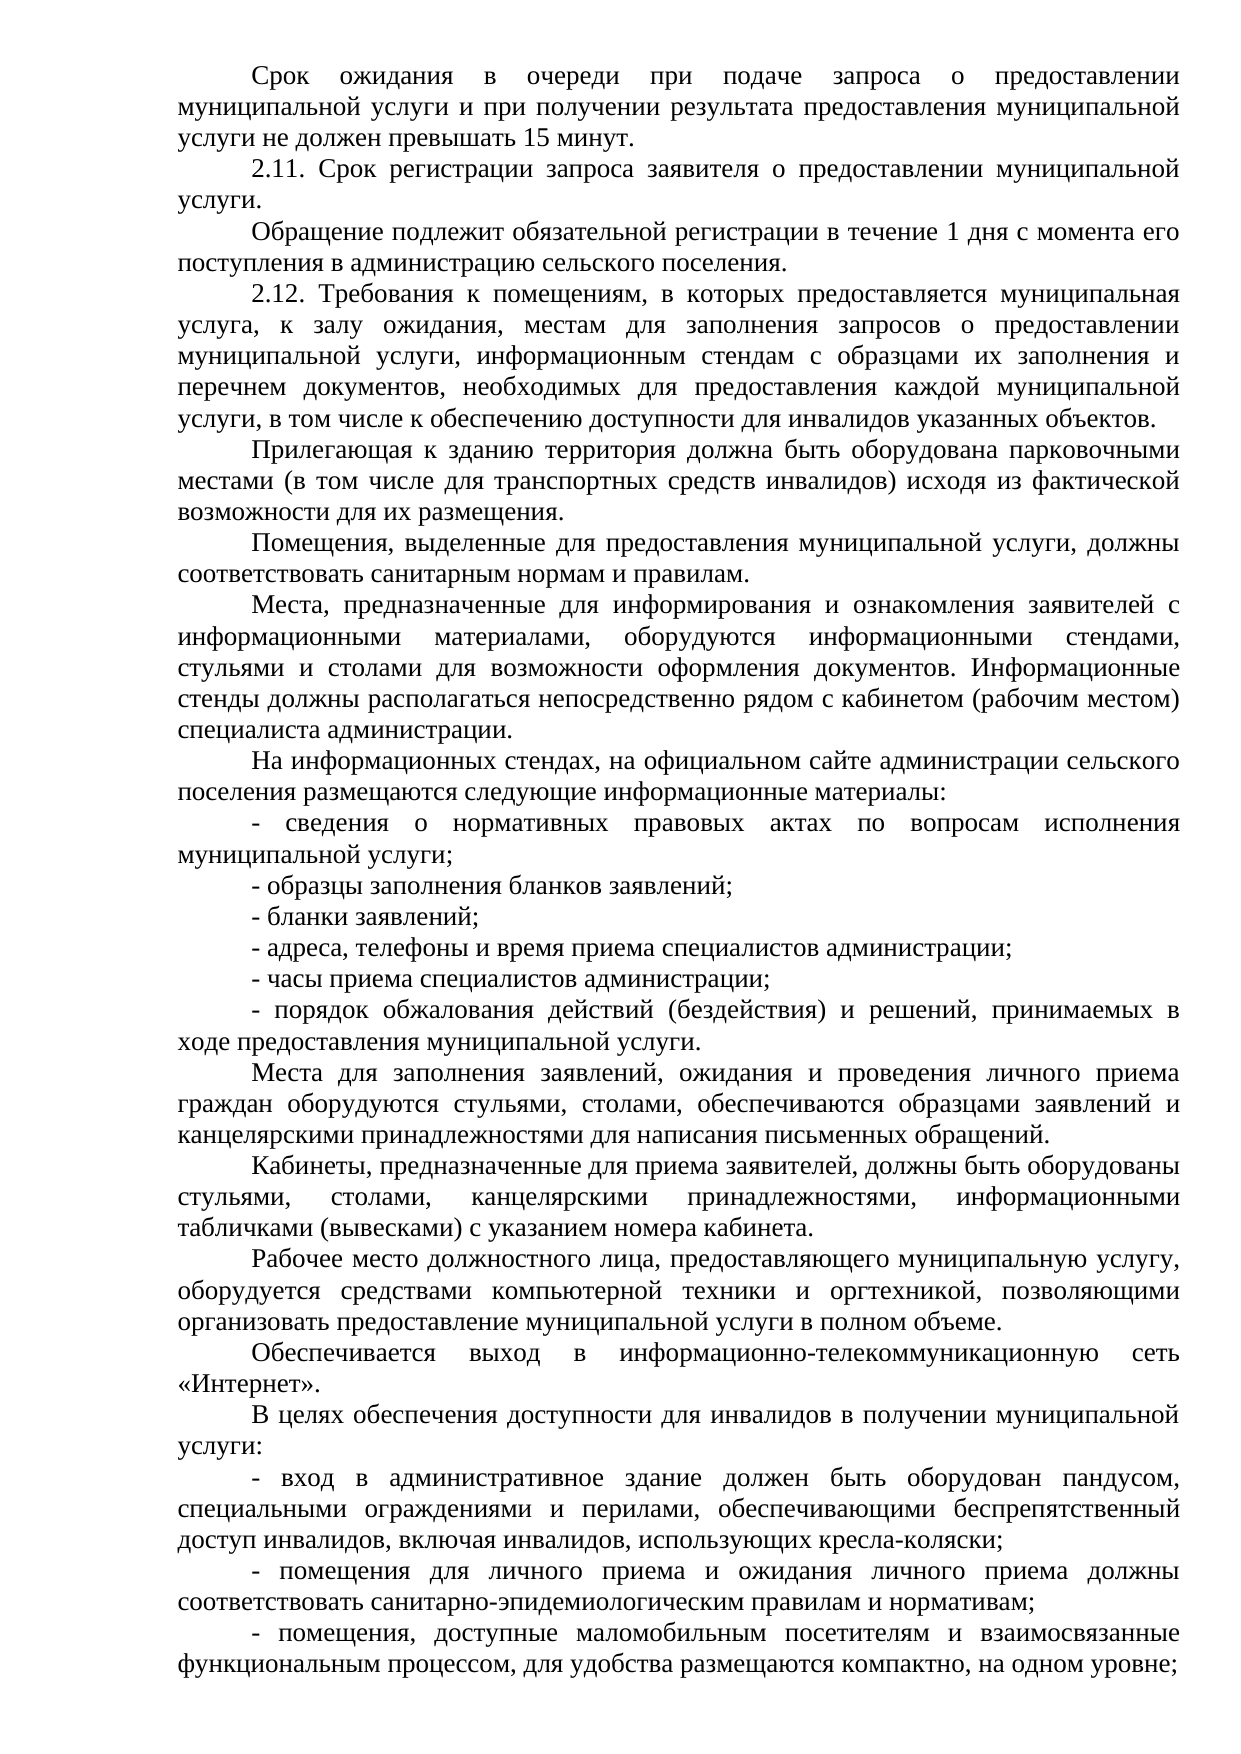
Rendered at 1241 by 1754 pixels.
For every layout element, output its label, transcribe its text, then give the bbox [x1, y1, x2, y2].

text В целях обеспечения доступности для инвалидов в получении муниципальной услуги: [177, 1398, 1181, 1461]
text Места, предназначенные для информирования и ознакомления заявителей с информационными материалами, оборудуются информационными стендами, стульями и столами для возможности оформления документов. Информационные стенды должны располагаться непосредственно рядом с кабинетом (рабочим местом) специалиста администрации. [177, 588, 1181, 744]
text - порядок обжалования действий (бездействия) и решений, принимаемых в ходе предоставления муниципальной услуги. [177, 993, 1181, 1056]
text Обеспечивается выход в информационно-телекоммуникационную сеть «Интернет». [177, 1336, 1181, 1398]
text Кабинеты, предназначенные для приема заявителей, должны быть оборудованы стульями, столами, канцелярскими принадлежностями, информационными табличками (вывесками) с указанием номера кабинета. [177, 1149, 1181, 1243]
text Места для заполнения заявлений, ожидания и проведения личного приема граждан оборудуются стульями, столами, обеспечиваются образцами заявлений и канцелярскими принадлежностями для написания письменных обращений. [177, 1056, 1181, 1149]
text Срок ожидания в очереди при подаче запроса о предоставлении муниципальной услуги и при получении результата предоставления муниципальной услуги не должен превышать 15 минут. [177, 59, 1181, 152]
text Рабочее место должностного лица, предоставляющего муниципальную услугу, оборудуется средствами компьютерной техники и оргтехникой, позволяющими организовать предоставление муниципальной услуги в полном объеме. [177, 1243, 1181, 1336]
text Прилегающая к зданию территория должна быть оборудована парковочными местами (в том числе для транспортных средств инвалидов) исходя из фактической возможности для их размещения. [177, 433, 1181, 526]
text - вход в административное здание должен быть оборудован пандусом, специальными ограждениями и перилами, обеспечивающими беспрепятственный доступ инвалидов, включая инвалидов, использующих кресла-коляски; [177, 1461, 1181, 1554]
text - часы приема специалистов администрации; [177, 962, 1181, 993]
text 2.12. Требования к помещениям, в которых предоставляется муниципальная услуга, к залу ожидания, местам для заполнения запросов о предоставлении муниципальной услуги, информационным стендам с образцами их заполнения и перечнем документов, необходимых для предоставления каждой муниципальной услуги, в том числе к обеспечению доступности для инвалидов указанных объектов. [177, 277, 1181, 433]
text Помещения, выделенные для предоставления муниципальной услуги, должны соответствовать санитарным нормам и правилам. [177, 526, 1181, 588]
text - помещения, доступные маломобильным посетителям и взаимосвязанные функциональным процессом, для удобства размещаются компактно, на одном уровне; [177, 1616, 1181, 1679]
text На информационных стендах, на официальном сайте администрации сельского поселения размещаются следующие информационные материалы: [177, 744, 1181, 807]
text - бланки заявлений; [177, 900, 1181, 931]
text Обращение подлежит обязательной регистрации в течение 1 дня с момента его поступления в администрацию сельского поселения. [177, 215, 1181, 277]
text - образцы заполнения бланков заявлений; [177, 869, 1181, 900]
text - помещения для личного приема и ожидания личного приема должны соответствовать санитарно-эпидемиологическим правилам и нормативам; [177, 1554, 1181, 1616]
text 2.11. Срок регистрации запроса заявителя о предоставлении муниципальной услуги. [177, 152, 1181, 215]
text - адреса, телефоны и время приема специалистов администрации; [177, 931, 1181, 962]
text - сведения о нормативных правовых актах по вопросам исполнения муниципальной услуги; [177, 807, 1181, 869]
